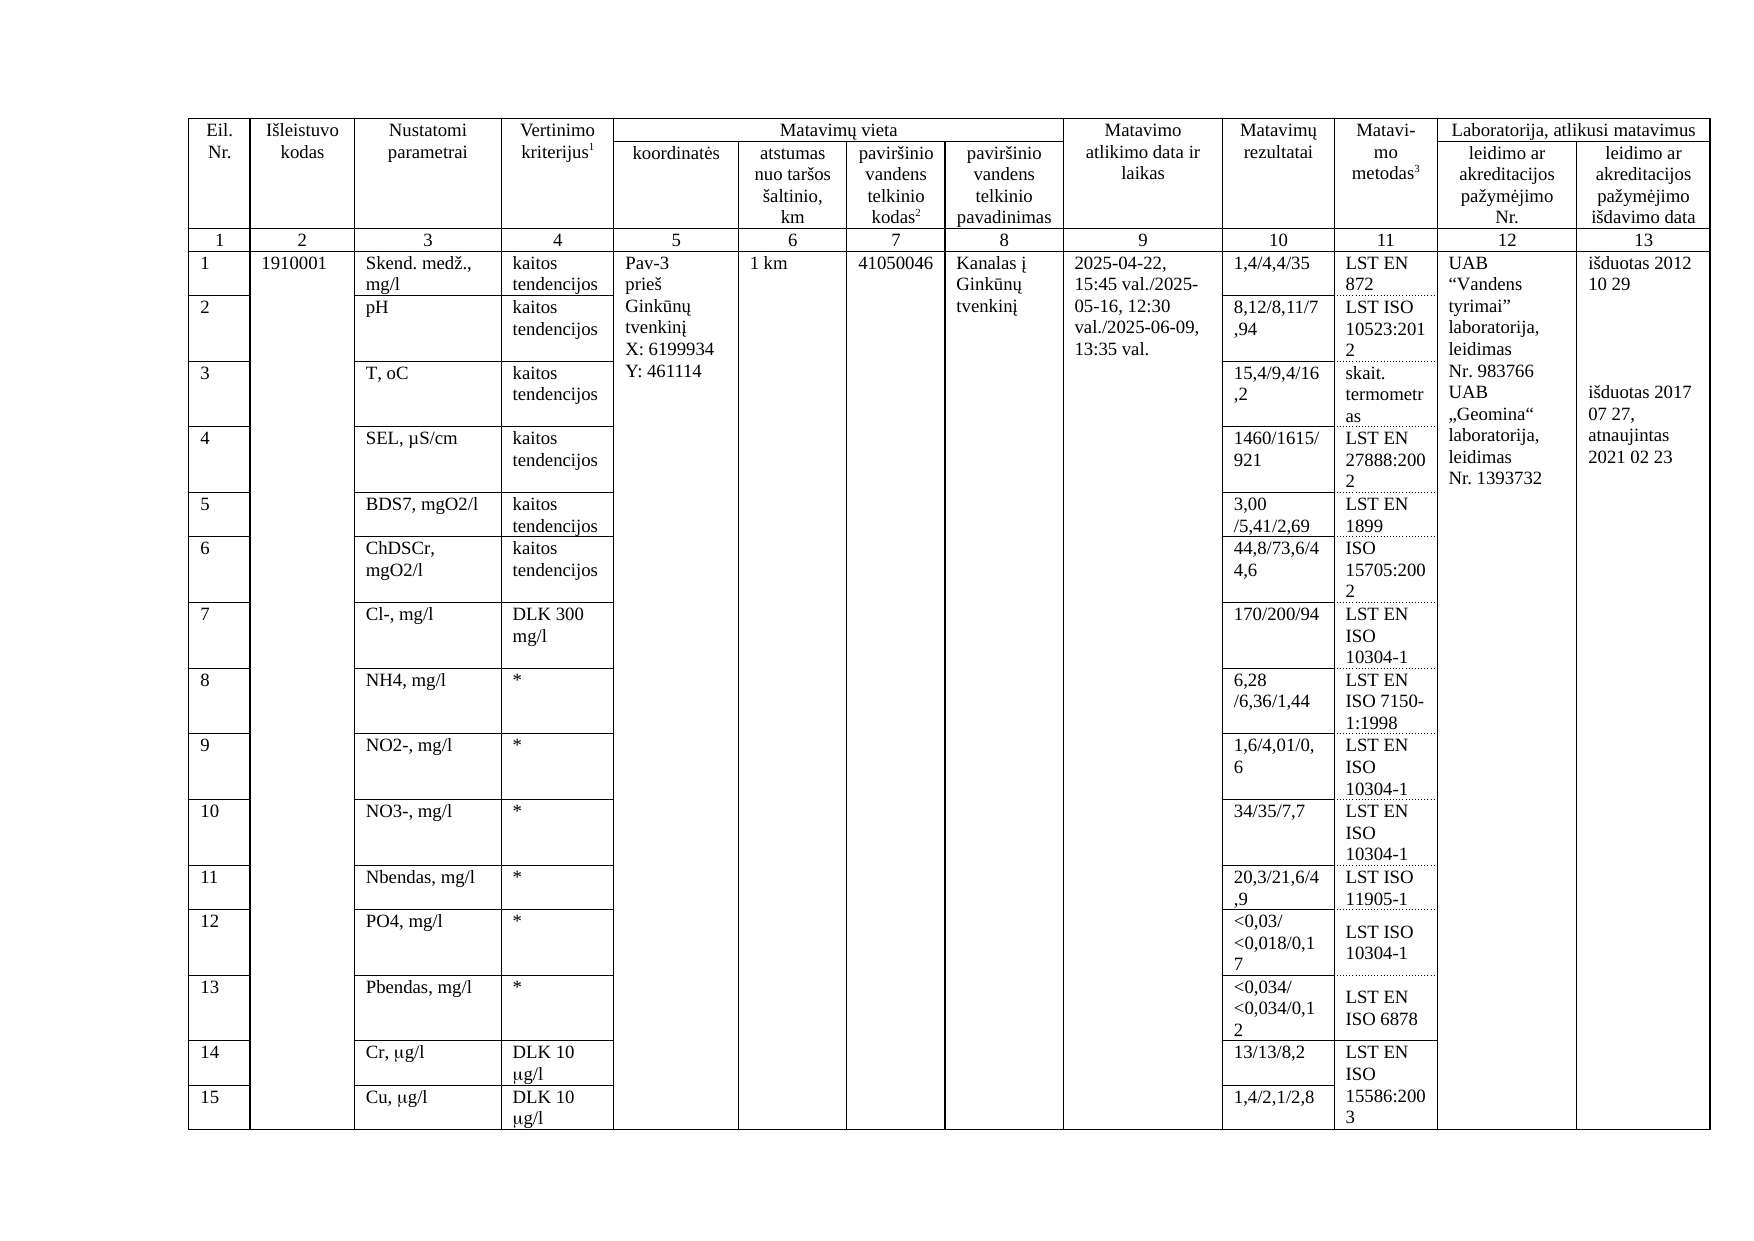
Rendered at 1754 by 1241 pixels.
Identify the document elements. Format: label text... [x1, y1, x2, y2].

table_cell leidimo ar akreditacijos pažymėjimo Nr. [1438, 142, 1576, 228]
table_cell 2025-04-22, 15:45 val./2025-05-16, 12:30 val./2025-06-09, 13:35 val. [1064, 252, 1222, 1129]
table_cell 11 [1335, 229, 1437, 251]
table_header Eil. Nr. [189, 119, 249, 228]
table_cell 41050046 [847, 252, 944, 1129]
table_cell LST EN ISO 15586:2003 [1335, 1041, 1437, 1129]
table_cell kaitos tendencijos [502, 427, 613, 492]
table_cell DLK 300 mg/l [502, 603, 613, 668]
table_cell kaitos tendencijos [502, 252, 613, 295]
table_header Laboratorija, atlikusi matavimus [1438, 119, 1709, 141]
table_cell 1 [189, 252, 249, 295]
table_cell 4 [189, 427, 249, 492]
table_cell leidimo ar akreditacijos pažymėjimo išdavimo data [1577, 142, 1709, 228]
table_cell 15 [189, 1086, 249, 1129]
table_cell 8 [946, 229, 1063, 251]
table_cell kaitos tendencijos [502, 537, 613, 602]
table_cell UAB “Vandens tyrimai” laboratorija, leidimas Nr. 983766 UAB „Geomina“ laboratorija, leidimas Nr. 1393732 [1438, 252, 1576, 1129]
table_cell ISO 15705:2002 [1335, 536, 1437, 602]
table_cell 13 [189, 976, 249, 1040]
table_cell 6,28/6,36/1,44 [1223, 669, 1334, 733]
table_cell kaitos tendencijos [502, 362, 613, 426]
table_cell * [502, 910, 613, 975]
table_header Matavimų vieta [614, 119, 1063, 141]
table_cell BDS7, mgO2/l [355, 493, 501, 536]
table_cell Kanalas į Ginkūnų tvenkinį [946, 252, 1063, 1129]
table_cell 9 [1064, 229, 1222, 251]
table_cell LST ISO 11905-1 [1335, 865, 1437, 909]
table_cell LST EN 27888:2002 [1335, 426, 1437, 492]
table_cell LST EN ISO 6878 [1335, 975, 1437, 1040]
table_cell DLK 10 g/l [502, 1086, 613, 1129]
table_cell LST EN 1899 [1335, 492, 1437, 536]
table_cell <0,034/<0,034/0,12 [1223, 976, 1334, 1040]
table_cell 9 [189, 734, 249, 799]
table_cell 3,00/5,41/2,69 [1223, 493, 1334, 536]
table_cell 1,4/2,1/2,8 [1223, 1086, 1334, 1129]
table_cell ChDSCr, mgO2/l [355, 537, 501, 602]
table_cell 1910001 [251, 252, 354, 1129]
table_cell kaitos tendencijos [502, 296, 613, 361]
table_cell koordinatės [614, 142, 738, 228]
table_cell * [502, 669, 613, 733]
table_cell 12 [189, 910, 249, 975]
table_cell DLK 10 g/l [502, 1041, 613, 1084]
table_cell Pbendas, mg/l [355, 976, 501, 1040]
table_cell 14 [189, 1041, 249, 1084]
table_header Matavimų rezultatai [1223, 119, 1334, 228]
table_cell LST EN ISO 10304-1 [1335, 733, 1437, 799]
table_cell 11 [189, 866, 249, 909]
table_cell SEL, µS/cm [355, 427, 501, 492]
table_cell Cl-, mg/l [355, 603, 501, 668]
table_cell NH4, mg/l [355, 669, 501, 733]
table_cell LST EN ISO 7150-1:1998 [1335, 668, 1437, 733]
table_cell LST ISO 10523:2012 [1335, 295, 1437, 361]
table_cell 12 [1438, 229, 1576, 251]
table_cell paviršinio vandens telkinio kodas2 [847, 142, 944, 228]
table_cell 6 [189, 537, 249, 602]
table_cell NO3-, mg/l [355, 800, 501, 865]
table_header Matavimo atlikimo data ir laikas [1064, 119, 1222, 228]
table_cell Cr, g/l [355, 1041, 501, 1084]
table_cell 15,4/9,4/16,2 [1223, 362, 1334, 426]
table_cell T, oC [355, 362, 501, 426]
table_cell 1,4/4,4/35 [1223, 252, 1334, 295]
table_cell 10 [189, 800, 249, 865]
table_cell LST EN ISO 10304-1 [1335, 602, 1437, 668]
table_cell 4 [502, 229, 613, 251]
table_cell skait. termometras [1335, 361, 1437, 426]
table_cell 44,8/73,6/44,6 [1223, 537, 1334, 602]
table_cell 1 km [739, 252, 846, 1129]
table_cell 20,3/21,6/4,9 [1223, 866, 1334, 909]
table_cell Skend. medž., mg/l [355, 252, 501, 295]
table_cell 170/200/94 [1223, 603, 1334, 668]
table_cell 34/35/7,7 [1223, 800, 1334, 865]
table_cell PO4, mg/l [355, 910, 501, 975]
table_cell 5 [614, 229, 738, 251]
table_cell 8,12/8,11/7,94 [1223, 296, 1334, 361]
table_cell 3 [355, 229, 501, 251]
table_cell 1,6/4,01/0,6 [1223, 734, 1334, 799]
table_cell Pav-3 prieš Ginkūnų tvenkinį X: 6199934 Y: 461114 [614, 252, 738, 1129]
table_cell kaitos tendencijos [502, 493, 613, 536]
table_cell 10 [1223, 229, 1334, 251]
table_cell Cu, g/l [355, 1086, 501, 1129]
table_cell 7 [189, 603, 249, 668]
table_header Vertinimo kriterijus1 [502, 119, 613, 228]
table_cell * [502, 734, 613, 799]
table_cell 5 [189, 493, 249, 536]
table_cell 6 [739, 229, 846, 251]
table_cell 8 [189, 669, 249, 733]
table_cell 2 [251, 229, 354, 251]
table_cell 1 [189, 229, 249, 251]
table_cell išduotas 2012 10 29 išduotas 2017 07 27, atnaujintas 2021 02 23 [1577, 252, 1709, 1129]
table_cell 13/13/8,2 [1223, 1041, 1334, 1084]
table_cell * [502, 976, 613, 1040]
table_cell pH [355, 296, 501, 361]
table_cell LST EN 872 [1335, 252, 1437, 295]
table_cell NO2-, mg/l [355, 734, 501, 799]
table_cell 2 [189, 296, 249, 361]
table_cell 7 [847, 229, 944, 251]
table_header Matavi-mo metodas3 [1335, 119, 1437, 228]
table_cell * [502, 800, 613, 865]
table_cell <0,03/<0,018/0,17 [1223, 910, 1334, 975]
table_cell * [502, 866, 613, 909]
table_cell 3 [189, 362, 249, 426]
table_cell paviršinio vandens telkinio pavadinimas [946, 142, 1063, 228]
table_header Nustatomi parametrai [355, 119, 501, 228]
table_cell Nbendas, mg/l [355, 866, 501, 909]
table_cell atstumas nuo taršos šaltinio, km [739, 142, 846, 228]
table_cell 13 [1577, 229, 1709, 251]
table_cell LST ISO 10304-1 [1335, 909, 1437, 975]
table_cell 1460/1615/921 [1223, 427, 1334, 492]
table_header Išleistuvo kodas [251, 119, 354, 228]
table_cell LST EN ISO 10304-1 [1335, 799, 1437, 865]
